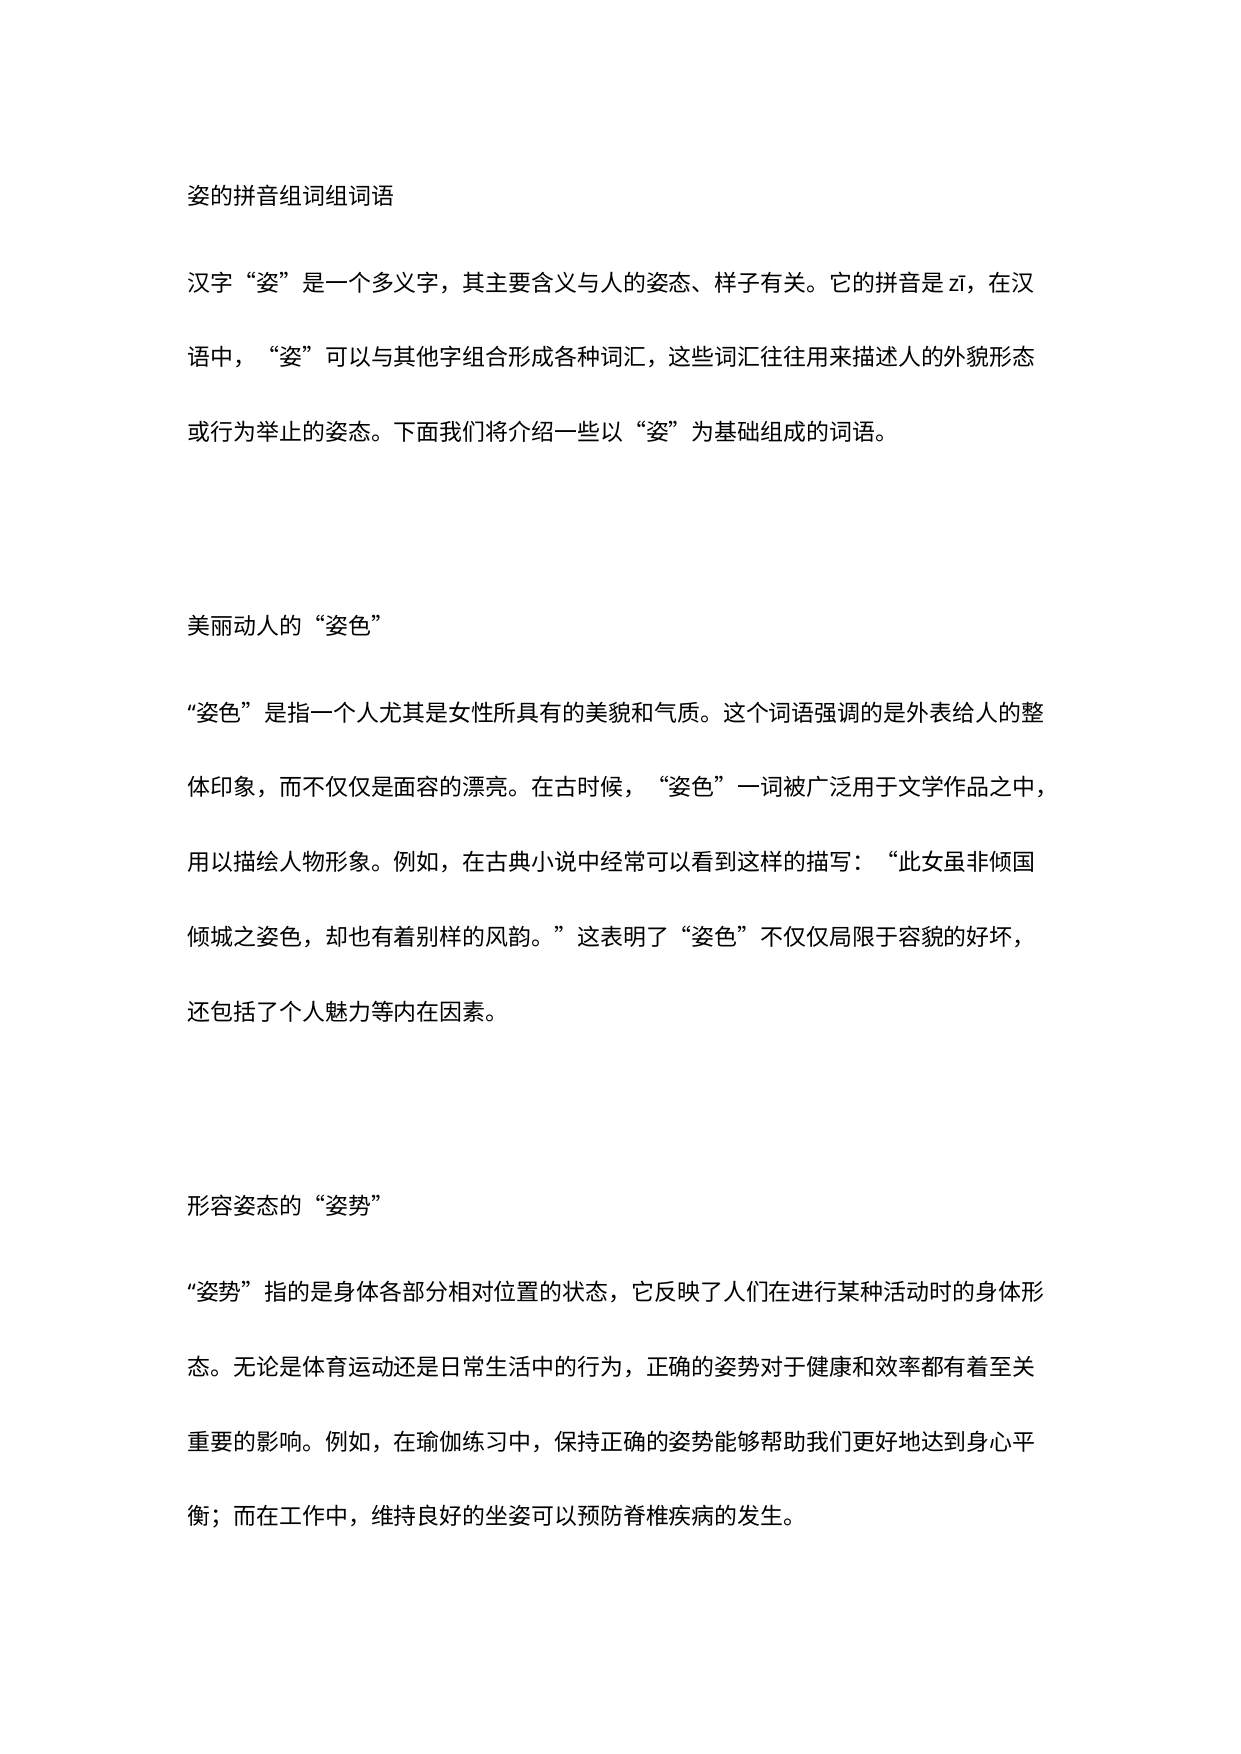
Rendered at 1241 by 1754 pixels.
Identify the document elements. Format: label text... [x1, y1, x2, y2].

text “姿色”是指一个人尤其是女性所具有的美貌和气质。这个词语强调的是外表给人的整体印象，而不仅仅是面容的漂亮。在古时候，“姿色”一词被广泛用于文学作品之中，用以描绘人物形象。例如，在古典小说中经常可以看到这样的描写：“此女虽非倾国倾城之姿色，却也有着别样的风韵。”这表明了“姿色”不仅仅局限于容貌的好坏，还包括了个人魅力等内在因素。 [187, 679, 1053, 1042]
text 美丽动人的“姿色” [187, 592, 1053, 657]
text 姿的拼音组词组词语 [187, 162, 1053, 227]
text “姿势”指的是身体各部分相对位置的状态，它反映了人们在进行某种活动时的身体形态。无论是体育运动还是日常生活中的行为，正确的姿势对于健康和效率都有着至关重要的影响。例如，在瑜伽练习中，保持正确的姿势能够帮助我们更好地达到身心平衡；而在工作中，维持良好的坐姿可以预防脊椎疾病的发生。 [187, 1258, 1053, 1547]
text 形容姿态的“姿势” [187, 1172, 1053, 1237]
text 汉字“姿”是一个多义字，其主要含义与人的姿态、样子有关。它的拼音是zī，在汉语中，“姿”可以与其他字组合形成各种词汇，这些词汇往往用来描述人的外貌形态或行为举止的姿态。下面我们将介绍一些以“姿”为基础组成的词语。 [187, 248, 1053, 463]
